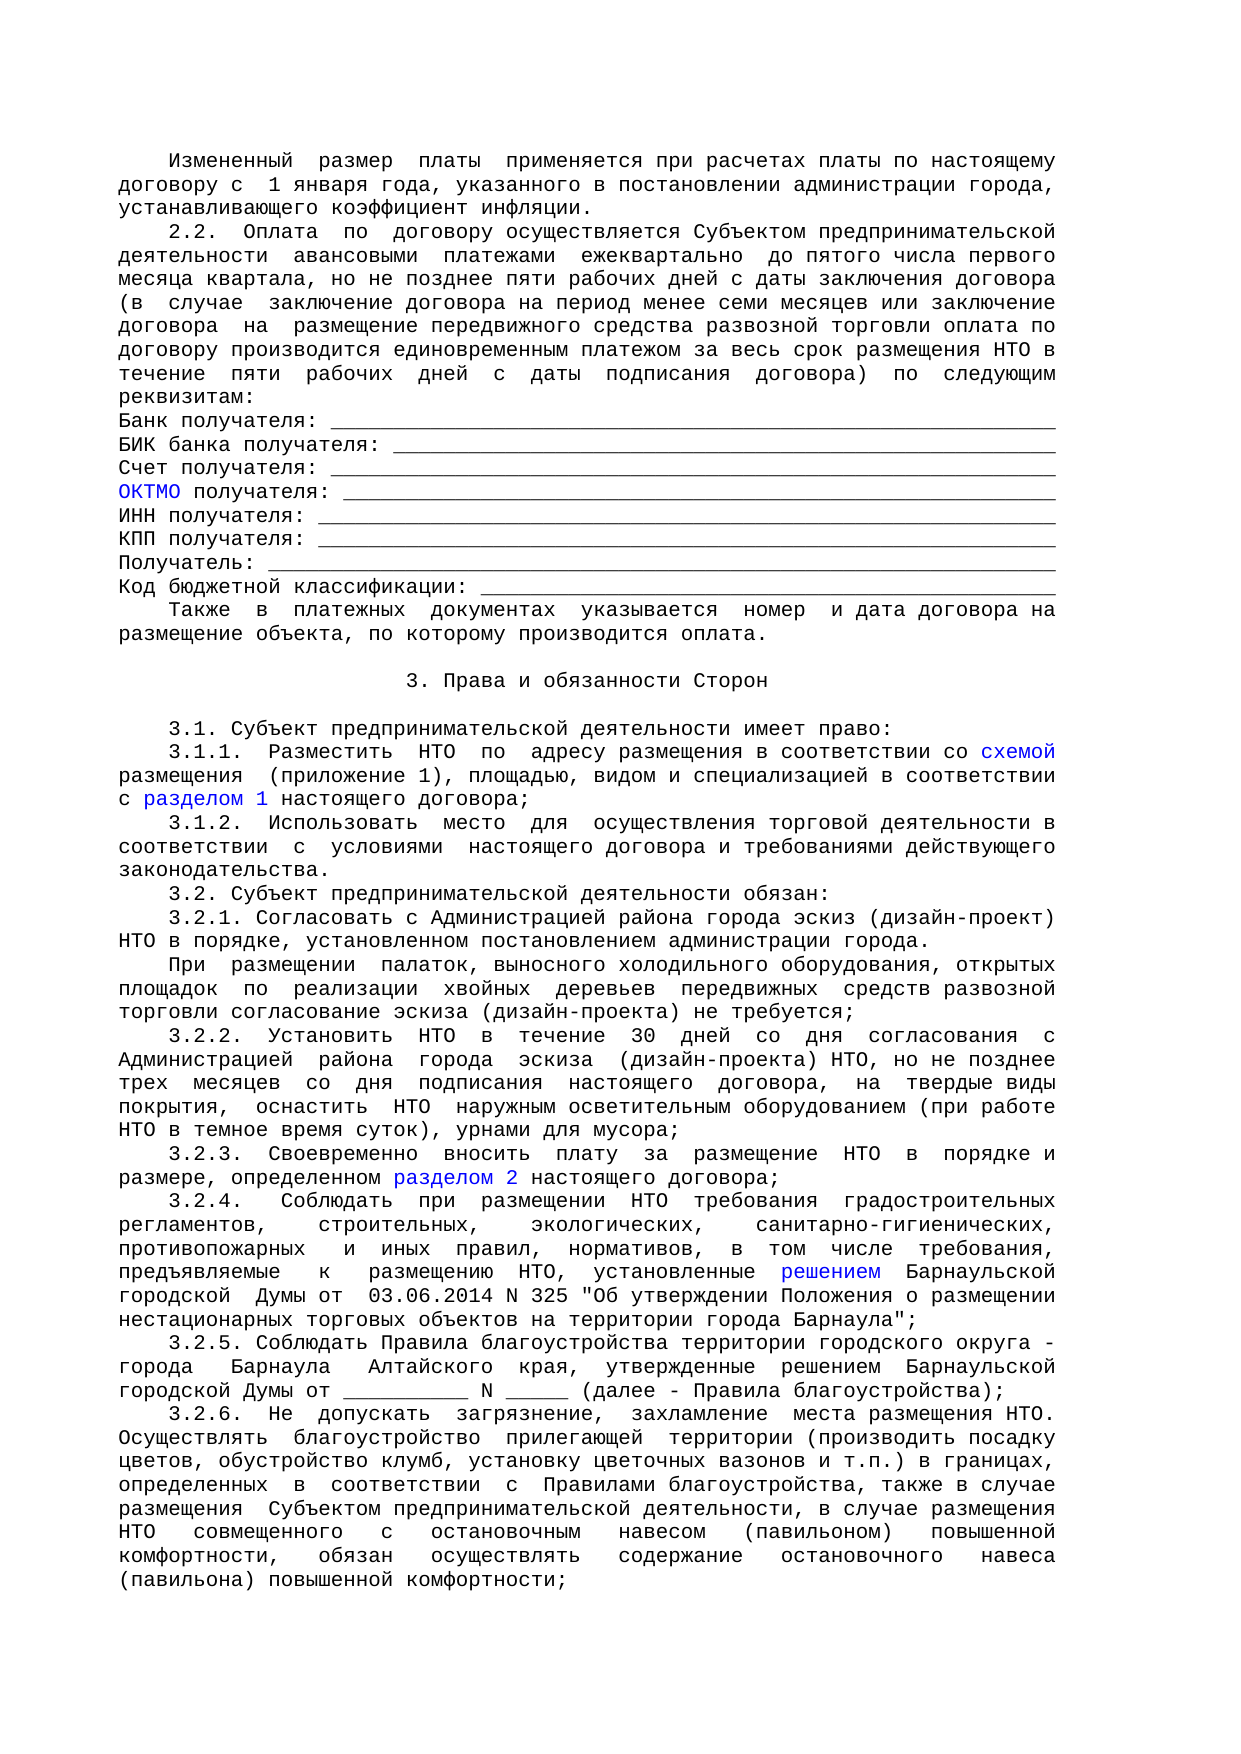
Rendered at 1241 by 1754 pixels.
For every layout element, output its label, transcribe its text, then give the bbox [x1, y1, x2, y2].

text соответствии с условиями настоящего договора и требованиями действующего [118, 836, 1181, 859]
text течение пяти рабочих дней с даты подписания договора) по следующим [118, 363, 1181, 386]
text торговли согласование эскиза (дизайн-проекта) не требуется; [118, 1001, 1181, 1025]
text трех месяцев со дня подписания настоящего договора, на твердые виды [118, 1072, 1181, 1096]
text 3.2.5. Соблюдать Правила благоустройства территории городского округа - [118, 1332, 1181, 1356]
text определенных в соответствии с Правилами благоустройства, также в случае [118, 1474, 1181, 1498]
text ИНН получателя: ___________________________________________________________ [118, 505, 1181, 528]
text Также в платежных документах указывается номер и дата договора на [118, 599, 1181, 623]
text КПП получателя: ___________________________________________________________ [118, 528, 1181, 552]
text (в случае заключение договора на период менее семи месяцев или заключение [118, 292, 1181, 316]
text договору производится единовременным платежом за весь срок размещения НТО в [118, 339, 1181, 363]
text города Барнаула Алтайского края, утвержденные решением Барнаульской [118, 1356, 1181, 1379]
text нестационарных торговых объектов на территории города Барнаула"; [118, 1309, 1181, 1332]
text 3.2. Субъект предпринимательской деятельности обязан: [118, 883, 1181, 907]
text городской Думы от 03.06.2014 N 325 "Об утверждении Положения о размещении [118, 1285, 1181, 1309]
text Код бюджетной классификации: ______________________________________________ [118, 576, 1181, 599]
text противопожарных и иных правил, нормативов, в том числе требования, [118, 1238, 1181, 1261]
text устанавливающего коэффициент инфляции. [118, 197, 1181, 221]
text покрытия, оснастить НТО наружным осветительным оборудованием (при работе [118, 1096, 1181, 1119]
text БИК банка получателя: _____________________________________________________ [118, 434, 1181, 457]
text При размещении палаток, выносного холодильного оборудования, открытых [118, 954, 1181, 978]
text деятельности авансовыми платежами ежеквартально до пятого числа первого [118, 244, 1181, 268]
text Получатель: _______________________________________________________________ [118, 552, 1181, 576]
text реквизитам: [118, 386, 1181, 410]
text размере, определенном разделом 2 настоящего договора; [118, 1167, 1181, 1190]
text договору с 1 января года, указанного в постановлении администрации города, [118, 174, 1181, 197]
text 3.1. Субъект предпринимательской деятельности имеет право: [118, 717, 1181, 741]
text законодательства. [118, 859, 1181, 883]
text 3.2.3. Своевременно вносить плату за размещение НТО в порядке и [118, 1143, 1181, 1167]
text регламентов, строительных, экологических, санитарно-гигиенических, [118, 1214, 1181, 1238]
text договора на размещение передвижного средства развозной торговли оплата по [118, 316, 1181, 339]
text 3.2.6. Не допускать загрязнение, захламление места размещения НТО. [118, 1403, 1181, 1427]
text 3.1.2. Использовать место для осуществления торговой деятельности в [118, 812, 1181, 836]
text 2.2. Оплата по договору осуществляется Субъектом предпринимательской [118, 221, 1181, 244]
text 3.2.4. Соблюдать при размещении НТО требования градостроительных [118, 1190, 1181, 1214]
text цветов, обустройство клумб, установку цветочных вазонов и т.п.) в границах, [118, 1451, 1181, 1474]
text 3.2.1. Согласовать с Администрацией района города эскиз (дизайн-проект) [118, 907, 1181, 930]
text с разделом 1 настоящего договора; [118, 788, 1181, 812]
text ОКТМО получателя: _________________________________________________________ [118, 481, 1181, 505]
text Администрацией района города эскиза (дизайн-проекта) НТО, но не позднее [118, 1048, 1181, 1072]
text размещения Субъектом предпринимательской деятельности, в случае размещения [118, 1498, 1181, 1521]
text (павильона) повышенной комфортности; [118, 1569, 1181, 1592]
text предъявляемые к размещению НТО, установленные решением Барнаульской [118, 1261, 1181, 1285]
text городской Думы от __________ N _____ (далее - Правила благоустройства); [118, 1379, 1181, 1403]
text месяца квартала, но не позднее пяти рабочих дней с даты заключения договора [118, 268, 1181, 292]
text НТО в порядке, установленном постановлением администрации города. [118, 930, 1181, 954]
text площадок по реализации хвойных деревьев передвижных средств развозной [118, 978, 1181, 1001]
text НТО совмещенного с остановочным навесом (павильоном) повышенной [118, 1521, 1181, 1545]
text размещения (приложение 1), площадью, видом и специализацией в соответствии [118, 765, 1181, 788]
text 3.2.2. Установить НТО в течение 30 дней со дня согласования с [118, 1025, 1181, 1048]
text НТО в темное время суток), урнами для мусора; [118, 1119, 1181, 1143]
text комфортности, обязан осуществлять содержание остановочного навеса [118, 1545, 1181, 1569]
text 3.1.1. Разместить НТО по адресу размещения в соответствии со схемой [118, 741, 1181, 765]
text размещение объекта, по которому производится оплата. [118, 623, 1181, 647]
text Осуществлять благоустройство прилегающей территории (производить посадку [118, 1427, 1181, 1451]
text Банк получателя: __________________________________________________________ [118, 410, 1181, 434]
text 3. Права и обязанности Сторон [118, 670, 1181, 694]
text Измененный размер платы применяется при расчетах платы по настоящему [118, 150, 1181, 174]
text Счет получателя: __________________________________________________________ [118, 457, 1181, 481]
